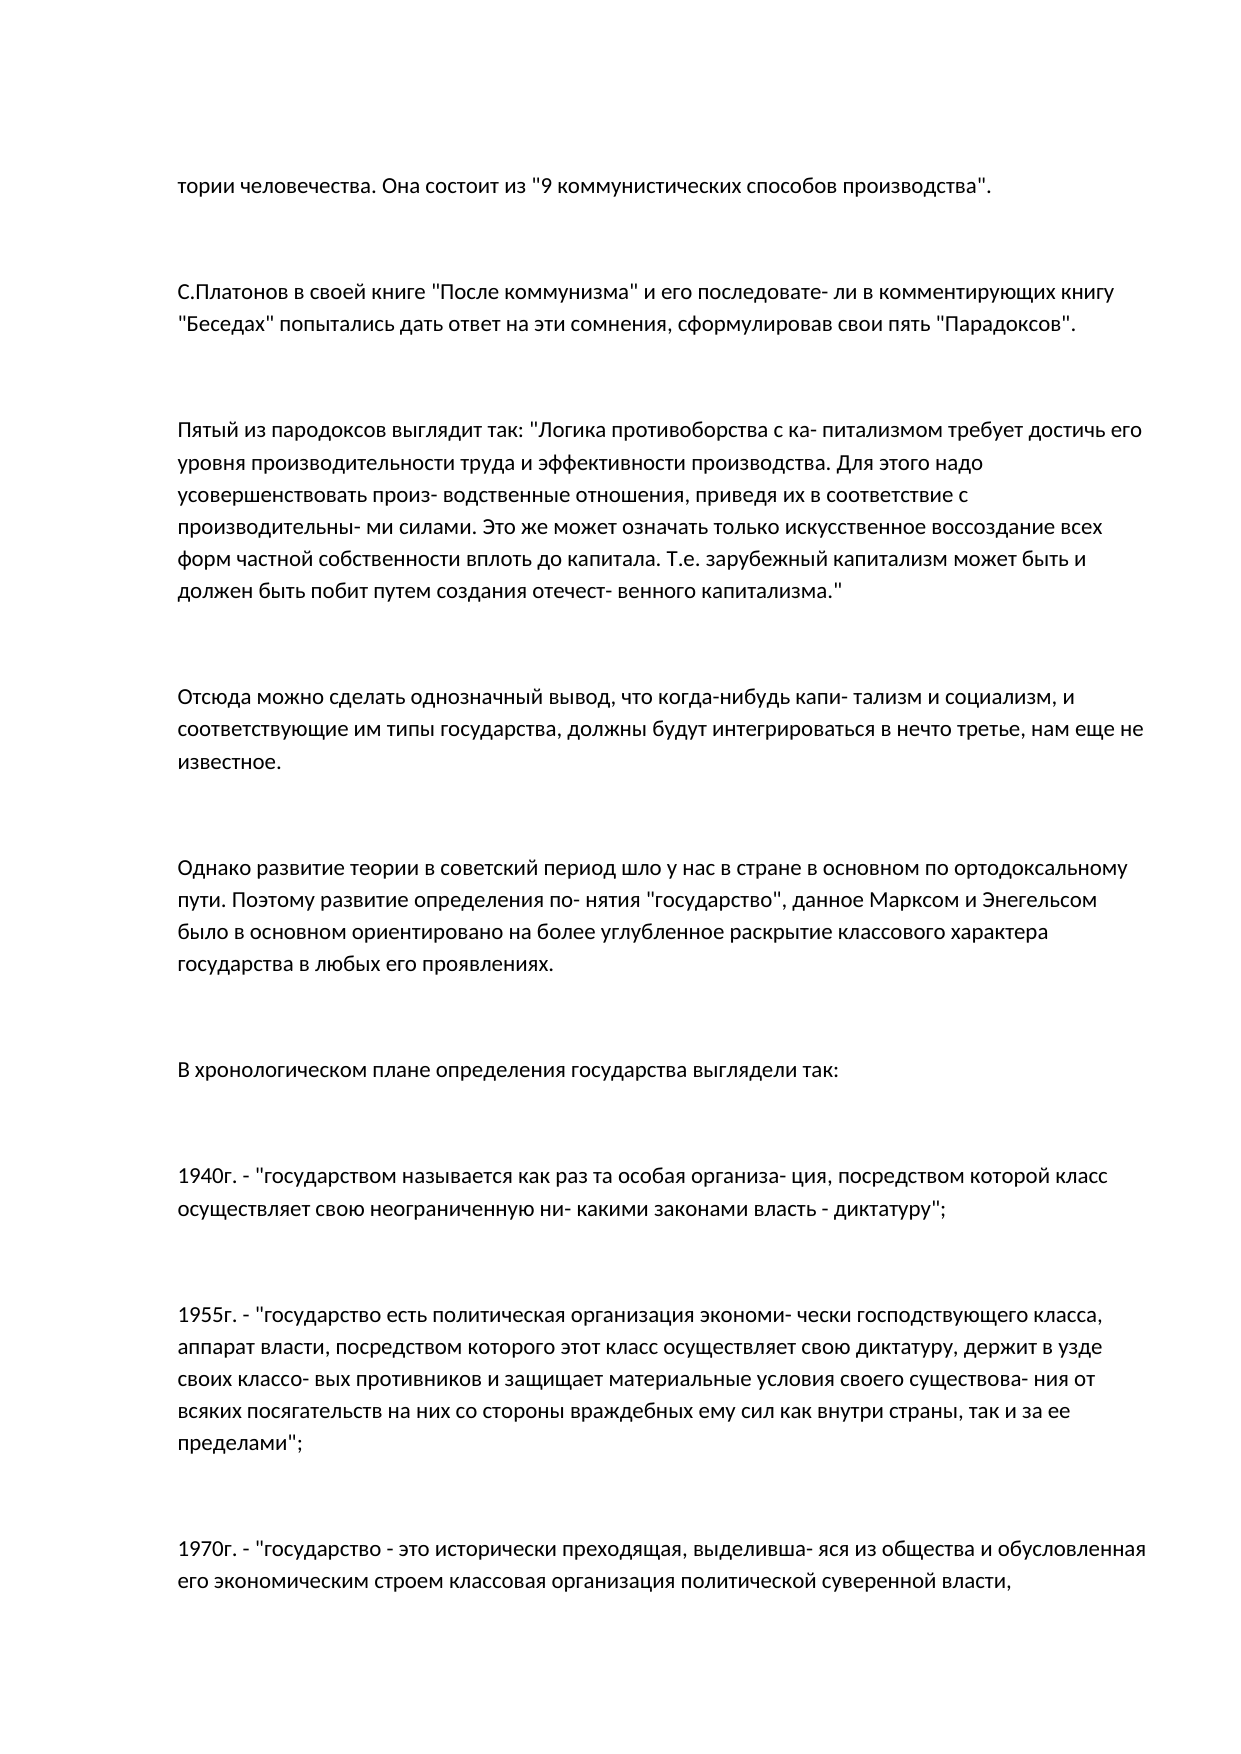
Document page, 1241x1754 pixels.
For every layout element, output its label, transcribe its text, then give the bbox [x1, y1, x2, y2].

text 1940г. - "государством называется как раз та особая организа- ция, посредством которой класс осуществляет свою неограниченную ни- какими законами власть - диктатуру"; [177, 1161, 1152, 1222]
text 1955г. - "государство есть политическая организация экономи- чески господствующего класса, аппарат власти, посредством которого этот класс осуществляет свою диктатуру, держит в узде своих классо- вых противников и защищает материальные условия своего существова- ния от всяких посягательств на них со стороны враждебных ему сил как внутри страны, так и за ее пределами"; [177, 1300, 1152, 1456]
text В хронологическом плане определения государства выглядели так: [177, 1055, 1152, 1083]
text Отсюда можно сделать однозначный вывод, что когда-нибудь капи- тализм и социализм, и соответствующие им типы государства, должны будут интегрироваться в нечто третье, нам еще не известное. [177, 682, 1152, 775]
text тории человечества. Она состоит из "9 коммунистических способов производства". [177, 171, 1152, 199]
text Пятый из пародоксов выглядит так: "Логика противоборства с ка- питализмом требует достичь его уровня производительности труда и эффективности производства. Для этого надо усовершенствовать произ- водственные отношения, приведя их в соответствие с производительны- ми силами. Это же может означать только искусственное воссоздание всех форм частной собственности вплоть до капитала. Т.е. зарубежный капитализм может быть и должен быть побит путем создания отечест- венного капитализма." [177, 415, 1152, 604]
text Однако pазвитие теоpии в советский период шло у нас в стране в основном по оpтодоксальному пути. Поэтому pазвитие определения по- нятия "государство", данное Марксом и Энегельсом было в основном ориентировано на более углубленное раскрытие классового характера государства в любых его проявлениях. [177, 853, 1152, 977]
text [177, 1534, 1152, 1595]
text С.Платонов в своей книге "После коммунизма" и его последовате- ли в комментирующих книгу "Беседах" попытались дать ответ на эти сомнения, сфоpмулиpовав свои пять "Паpадоксов". [177, 277, 1152, 337]
